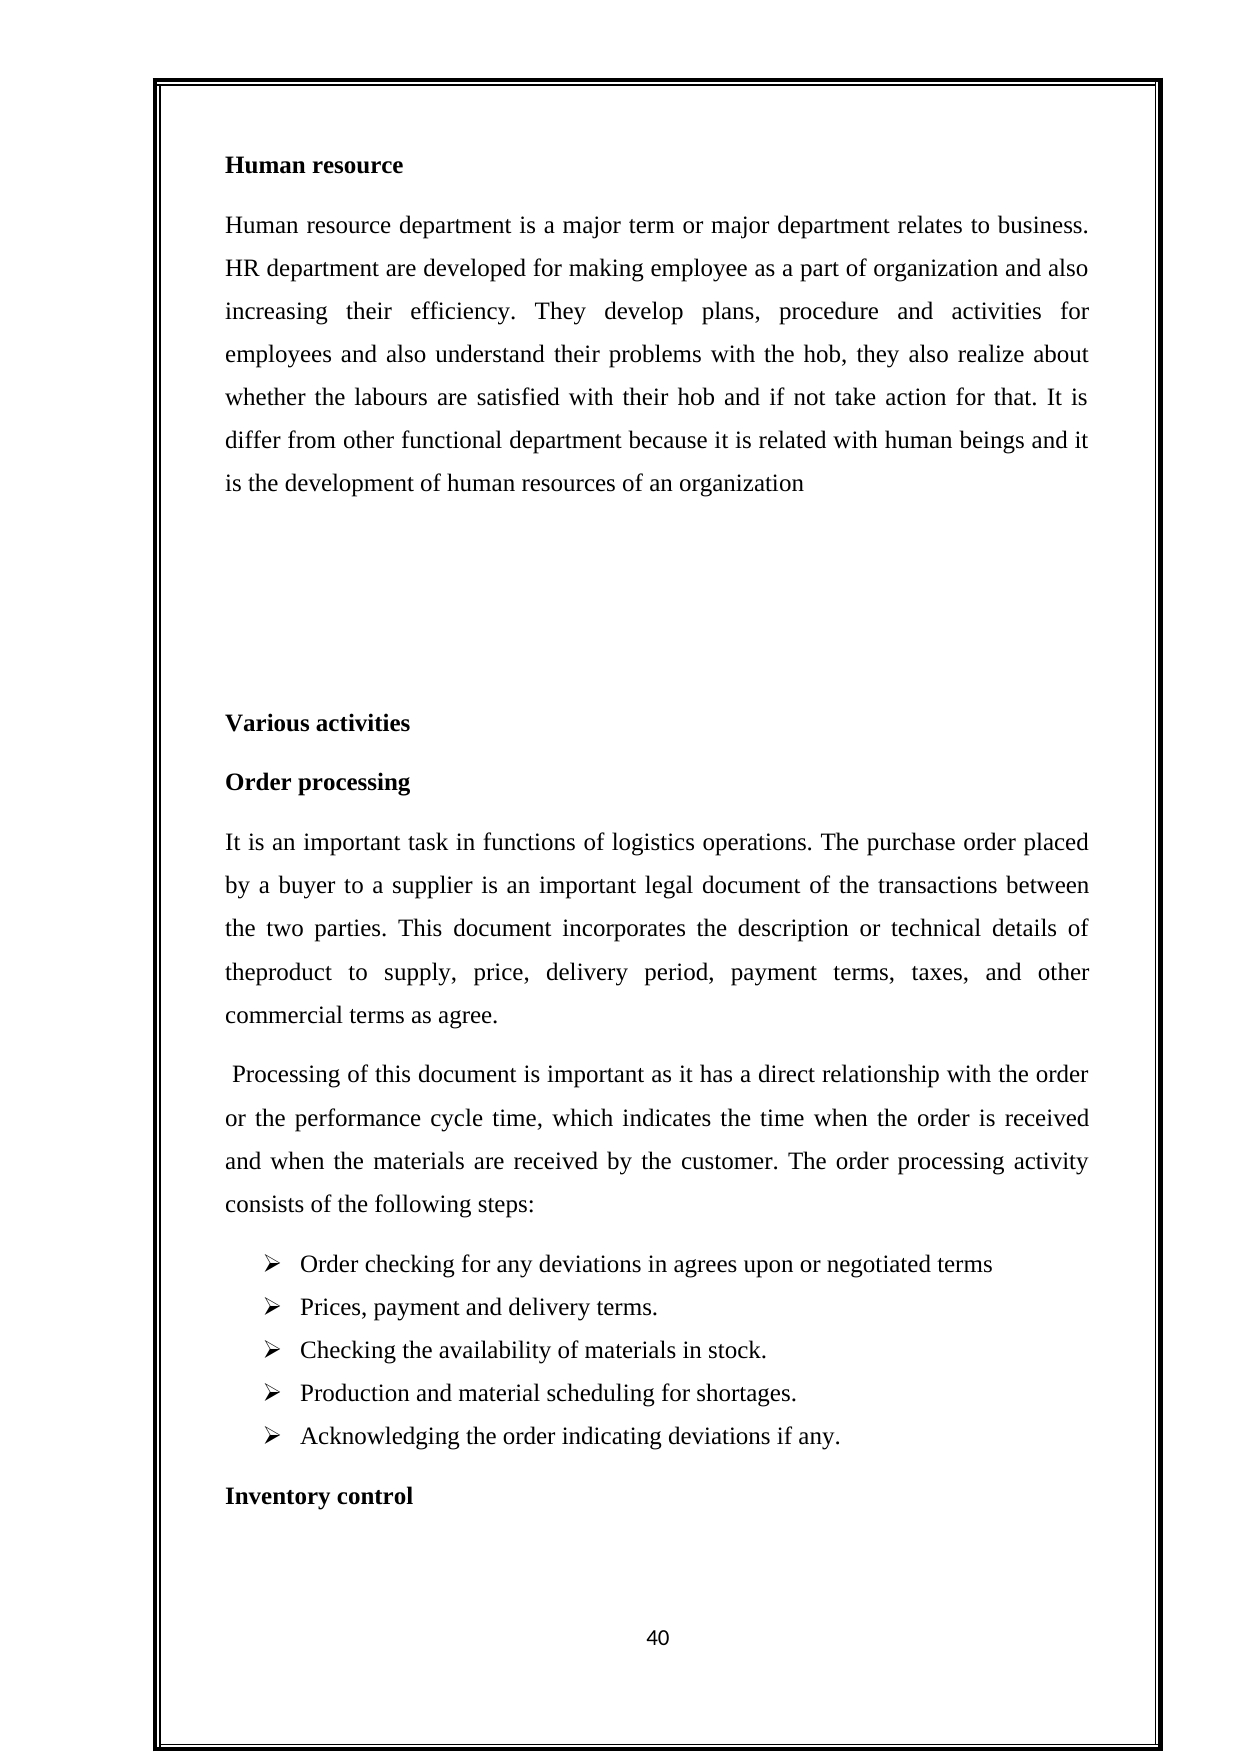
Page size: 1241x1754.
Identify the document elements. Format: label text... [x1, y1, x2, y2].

list Checking the availability of materials in stock. [262, 1335, 1090, 1364]
text Human resource [225, 150, 1090, 179]
list Acknowledging the order indicating deviations if any. [262, 1421, 1090, 1450]
text Human resource department is a major term or major department relates to business. HR department are developed for making employee as a part of organization and also increasing their efficiency. They develop plans, procedure and activities for employees and also understand their problems with the hob, they also realize about whether the labours are satisfied with their hob and if not take action for that. It is differ from other functional department because it is related with human beings and it is the development of human resources of an organization [225, 210, 1090, 497]
list Order checking for any deviations in agrees upon or negotiated terms [262, 1249, 1090, 1277]
text Order processing [225, 767, 1090, 796]
text It is an important task in functions of logistics operations. The purchase order placed by a buyer to a supplier is an important legal document of the transactions between the two parties. This document incorporates the description or technical details of theproduct to supply, price, delivery period, payment terms, taxes, and other commercial terms as agree. [225, 827, 1090, 1028]
list Production and material scheduling for shortages. [262, 1378, 1090, 1407]
list Prices, payment and delivery terms. [262, 1292, 1090, 1321]
text Inventory control [225, 1481, 1090, 1510]
text Various activities [225, 708, 1090, 736]
text Processing of this document is important as it has a direct relationship with the order or the performance cycle time, which indicates the time when the order is received and when the materials are received by the customer. The order processing activity consists of the following steps: [225, 1059, 1090, 1218]
